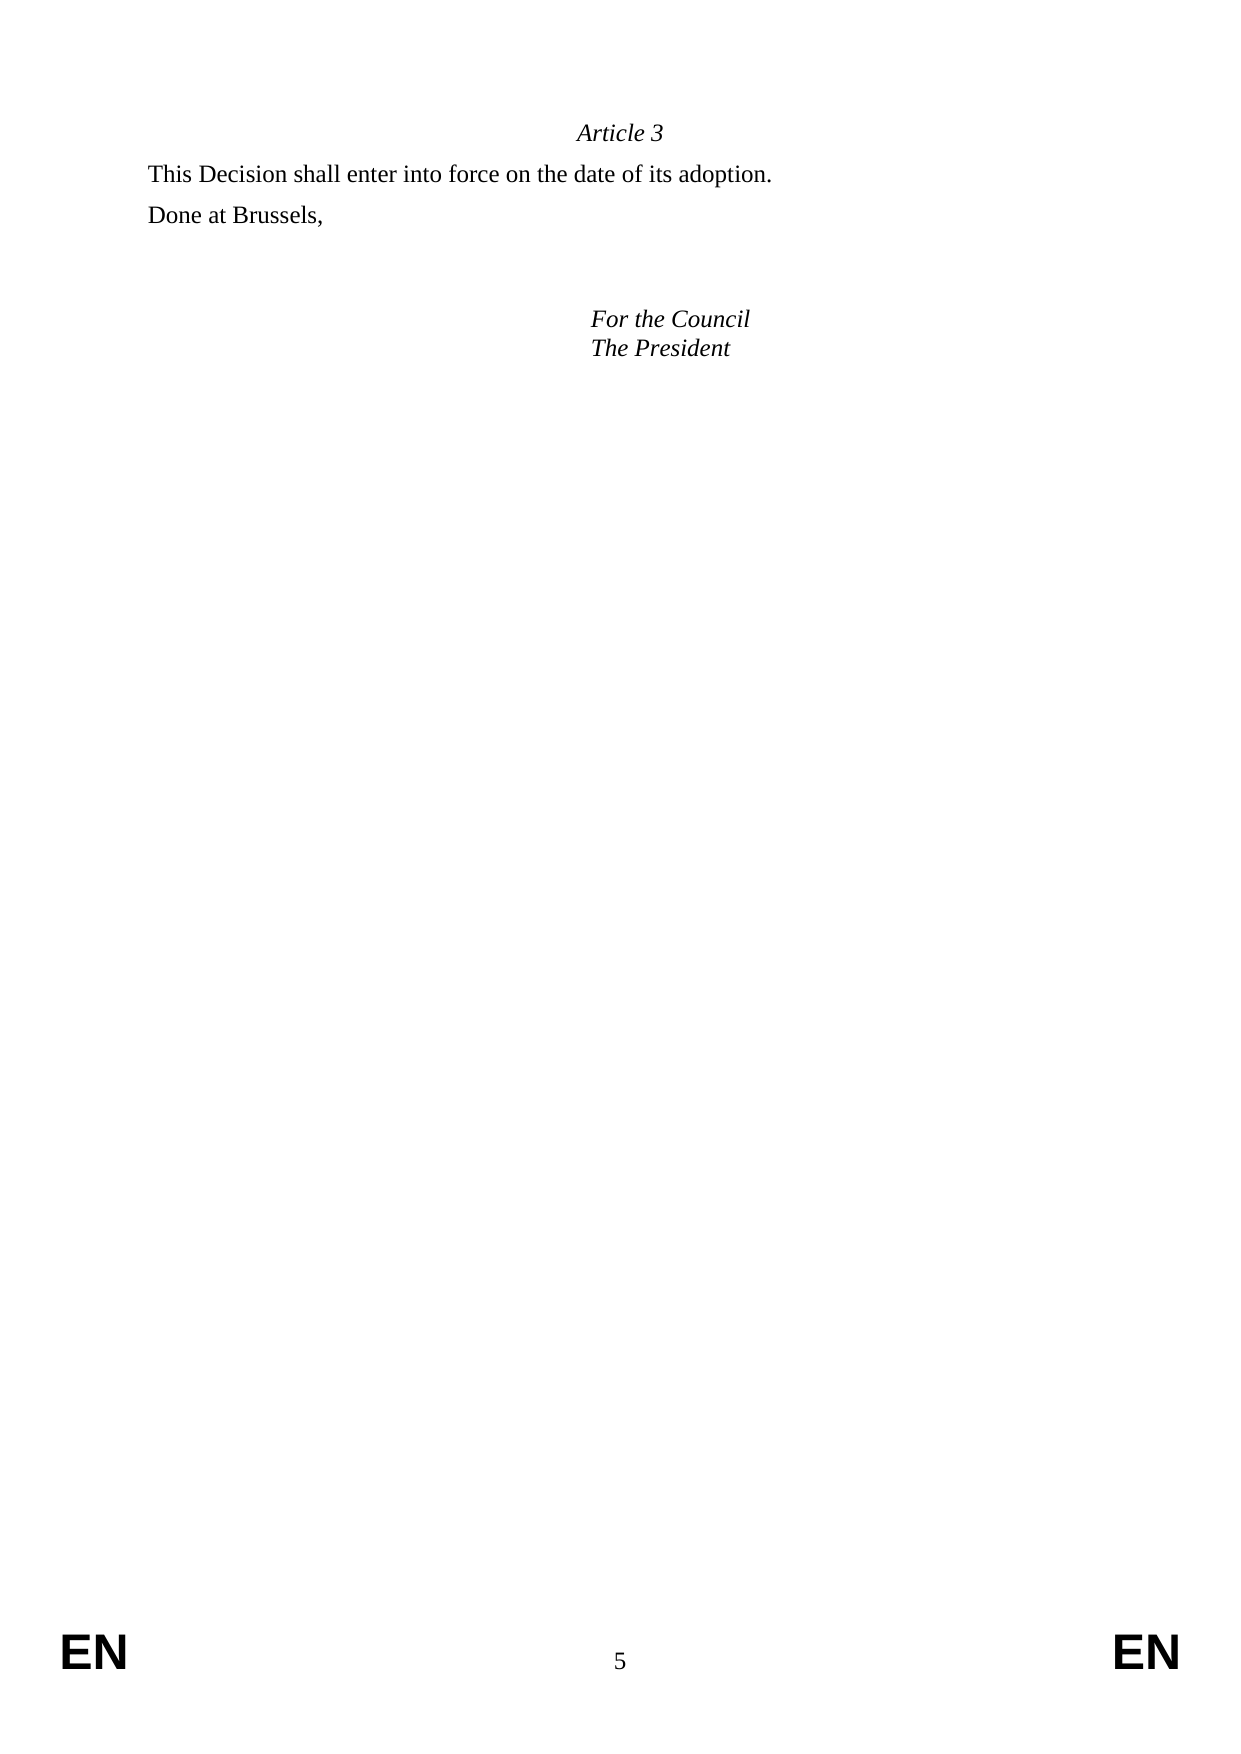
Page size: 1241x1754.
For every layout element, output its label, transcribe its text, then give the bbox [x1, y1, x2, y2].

text Article 3 [148, 118, 1093, 147]
text This Decision shall enter into force on the date of its adoption. [148, 159, 1093, 188]
text Done at Brussels, [148, 201, 1093, 229]
text The President [148, 333, 1093, 362]
text For the Council [148, 304, 1093, 333]
